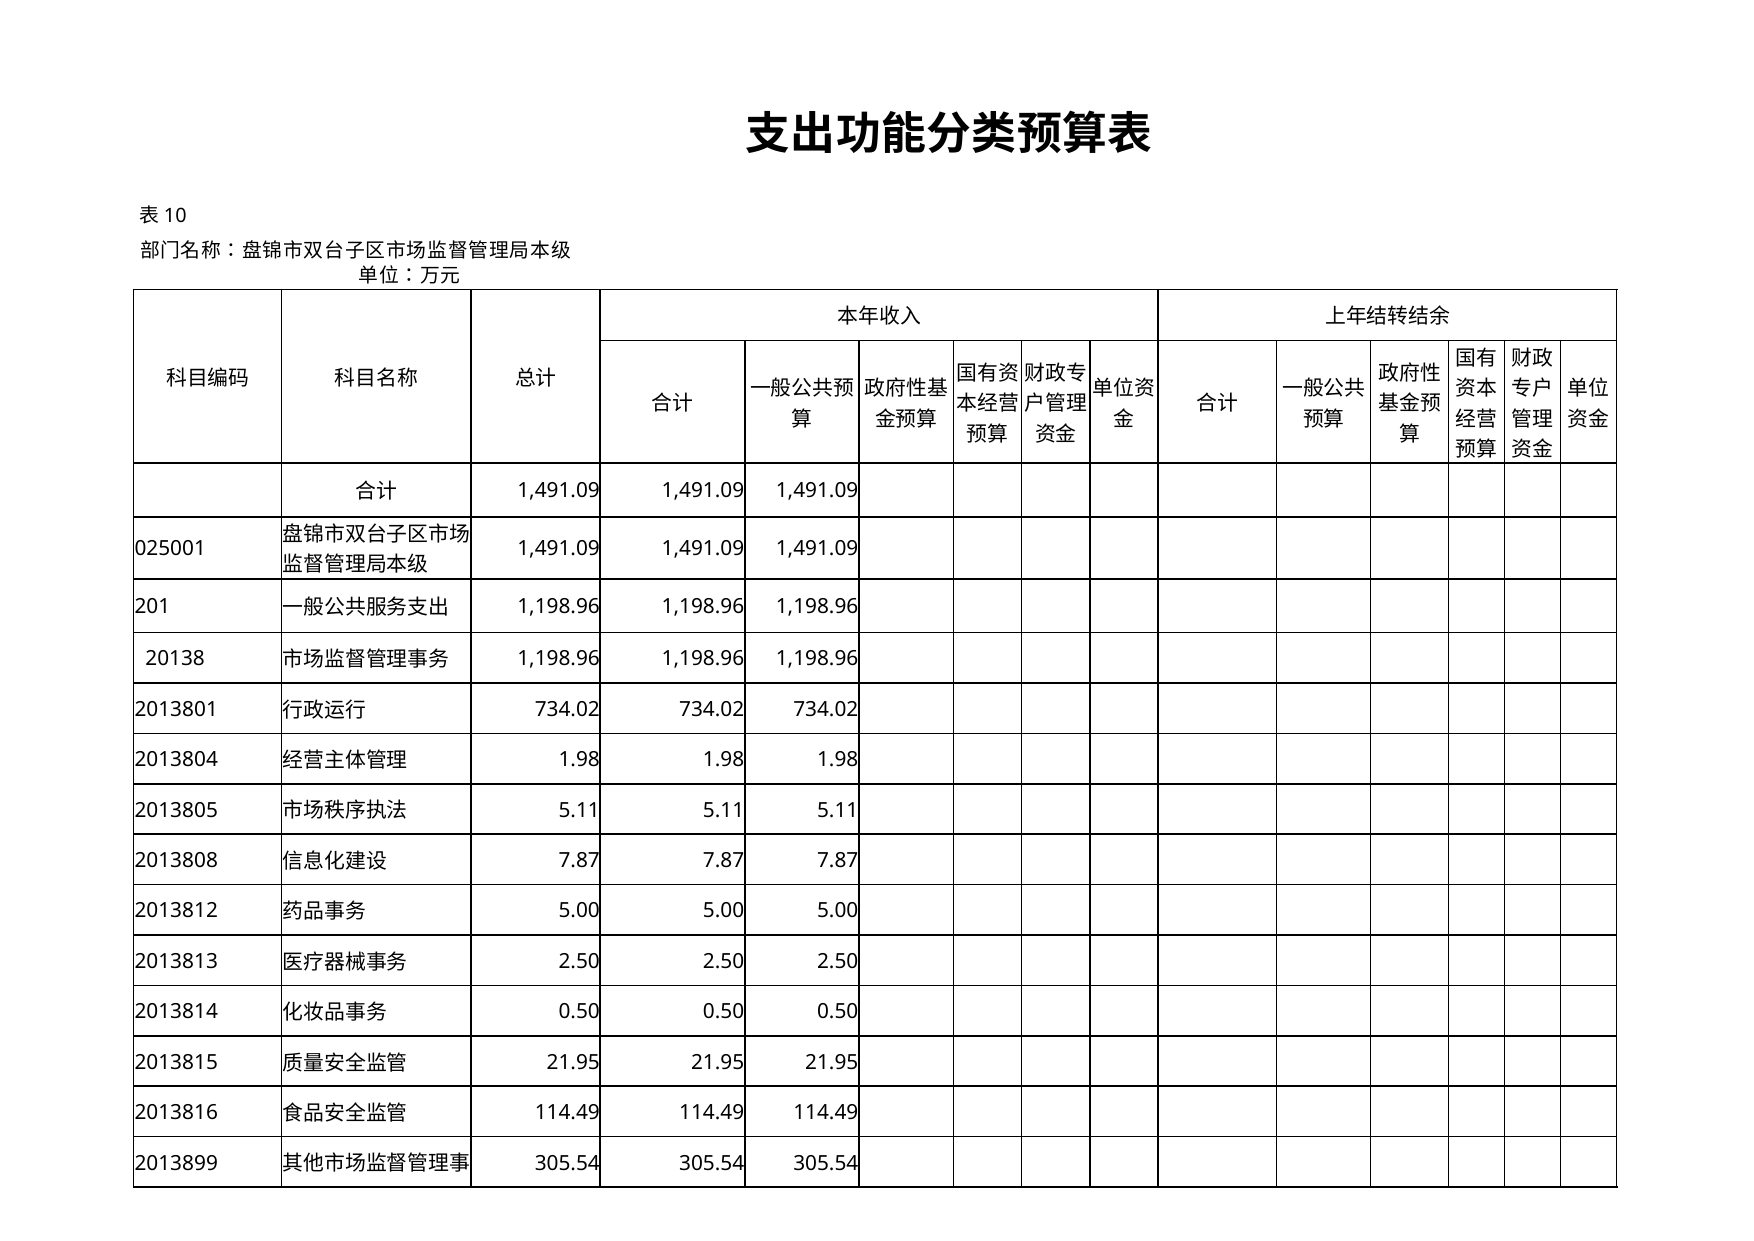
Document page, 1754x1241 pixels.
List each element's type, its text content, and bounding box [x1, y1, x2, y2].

table_cell [1561, 518, 1616, 578]
table_cell [1371, 734, 1448, 783]
table_cell [1022, 518, 1089, 578]
table_cell [1022, 785, 1089, 833]
table_cell [1505, 1137, 1560, 1186]
table_cell 医疗器械事务 [282, 936, 470, 984]
table_cell 2013816 [134, 1087, 281, 1136]
table_cell [1561, 785, 1616, 833]
table_cell [1449, 885, 1504, 934]
table_cell 政府性基金预算 [1371, 341, 1448, 462]
table_cell [860, 1137, 953, 1186]
table_cell 2013814 [134, 986, 281, 1035]
table_cell [1561, 885, 1616, 934]
table_cell 政府性基金预算 [860, 341, 953, 462]
table_cell [1022, 986, 1089, 1035]
table_cell [1371, 1137, 1448, 1186]
table_cell [1159, 785, 1276, 833]
table_cell 1,198.96 [601, 633, 744, 682]
table_cell [860, 1087, 953, 1136]
table_cell [860, 734, 953, 783]
table_cell 2013815 [134, 1037, 281, 1085]
table_cell [1022, 835, 1089, 884]
table_cell [1091, 684, 1157, 732]
table_cell [860, 633, 953, 682]
table_cell 其他市场监督管理事务 [282, 1137, 470, 1186]
table_cell 合计 [601, 341, 744, 462]
table_cell [1277, 986, 1370, 1035]
table_cell [1159, 464, 1276, 516]
table_cell [1505, 684, 1560, 732]
table_cell [1091, 580, 1157, 632]
table_cell 一般公共预算 [746, 341, 858, 462]
table_cell [1277, 936, 1370, 984]
table_cell 1,198.96 [746, 633, 858, 682]
table_cell 合计 [1159, 341, 1276, 462]
table_header 总计 [472, 290, 599, 462]
table_header 上年结转结余 [1159, 290, 1616, 340]
table_cell [1449, 1137, 1504, 1186]
table_cell [1505, 518, 1560, 578]
table_cell 一般公共预算 [1277, 341, 1370, 462]
table_cell [1561, 464, 1616, 516]
table_cell [860, 464, 953, 516]
table_cell 2.50 [472, 936, 599, 984]
table_cell [1449, 684, 1504, 732]
table_cell [134, 464, 281, 516]
table_cell [1159, 684, 1276, 732]
table_cell [1277, 684, 1370, 732]
table_cell [1277, 835, 1370, 884]
table_cell [1505, 1037, 1560, 1085]
table_cell [1091, 734, 1157, 783]
table_cell 5.11 [472, 785, 599, 833]
table_cell 305.54 [601, 1137, 744, 1186]
table_cell 5.00 [746, 885, 858, 934]
table_cell [954, 1037, 1021, 1085]
table_cell 7.87 [746, 835, 858, 884]
table_cell [1022, 1137, 1089, 1186]
table_cell [1561, 633, 1616, 682]
table_cell 行政运行 [282, 684, 470, 732]
table_cell [1505, 1087, 1560, 1136]
table_cell 7.87 [601, 835, 744, 884]
table_cell [1277, 1087, 1370, 1136]
table_cell [954, 633, 1021, 682]
table_cell [1022, 633, 1089, 682]
table_cell 1,491.09 [601, 518, 744, 578]
table_cell [1505, 835, 1560, 884]
table_cell [954, 580, 1021, 632]
table_cell 2013805 [134, 785, 281, 833]
table_cell [1449, 518, 1504, 578]
table_cell [1091, 1037, 1157, 1085]
table_cell 2013812 [134, 885, 281, 934]
table_cell [1561, 1087, 1616, 1136]
table_cell 经营主体管理 [282, 734, 470, 783]
table_cell 市场秩序执法 [282, 785, 470, 833]
table_cell 食品安全监管 [282, 1087, 470, 1136]
table_cell 305.54 [472, 1137, 599, 1186]
table_cell [860, 580, 953, 632]
table_cell 201 [134, 580, 281, 632]
table_cell [1505, 936, 1560, 984]
table_cell 2013813 [134, 936, 281, 984]
table_cell 1,198.96 [746, 580, 858, 632]
table_cell [1277, 633, 1370, 682]
table_cell [1561, 684, 1616, 732]
table_cell 21.95 [601, 1037, 744, 1085]
table_cell [954, 518, 1021, 578]
table_cell 5.11 [746, 785, 858, 833]
table_cell [1561, 1137, 1616, 1186]
table_cell [1277, 1037, 1370, 1085]
table_cell [1091, 785, 1157, 833]
table_cell 5.00 [601, 885, 744, 934]
table_cell [954, 936, 1021, 984]
table_cell 0.50 [601, 986, 744, 1035]
table_cell [1561, 580, 1616, 632]
table_cell 1,198.96 [472, 580, 599, 632]
table_cell [1277, 1137, 1370, 1186]
table_cell [1091, 633, 1157, 682]
table_cell [1159, 633, 1276, 682]
table_cell [954, 986, 1021, 1035]
table_cell [1022, 734, 1089, 783]
table_cell 1,198.96 [601, 580, 744, 632]
table_cell [1159, 734, 1276, 783]
table_cell [1159, 518, 1276, 578]
table_cell [1091, 518, 1157, 578]
table_cell [860, 986, 953, 1035]
table_cell [860, 835, 953, 884]
table_cell 7.87 [472, 835, 599, 884]
table_cell 2013808 [134, 835, 281, 884]
table_cell [1091, 986, 1157, 1035]
table_cell [1505, 580, 1560, 632]
table_cell [954, 734, 1021, 783]
table_header 本年收入 [601, 290, 1157, 340]
table_cell [1371, 580, 1448, 632]
table_cell [1561, 835, 1616, 884]
table_cell [1449, 464, 1504, 516]
table_cell [1159, 1087, 1276, 1136]
table_cell [1449, 580, 1504, 632]
table_cell 信息化建设 [282, 835, 470, 884]
table_cell 2013801 [134, 684, 281, 732]
table_cell [1277, 518, 1370, 578]
table_cell [1091, 885, 1157, 934]
table_cell [1371, 835, 1448, 884]
table_cell [1371, 785, 1448, 833]
table_cell 21.95 [746, 1037, 858, 1085]
table_cell [1277, 734, 1370, 783]
table_cell [1561, 734, 1616, 783]
table_cell [1091, 936, 1157, 984]
table_cell [1159, 1037, 1276, 1085]
table_cell 734.02 [472, 684, 599, 732]
table_cell 1,491.09 [472, 518, 599, 578]
table_cell 单位资金 [1091, 341, 1157, 462]
table_cell [1371, 986, 1448, 1035]
table_cell 盘锦市双台子区市场监督管理局本级 [282, 518, 470, 578]
table_cell [860, 885, 953, 934]
table_cell 2.50 [601, 936, 744, 984]
table_cell [1449, 1037, 1504, 1085]
table_header 科目名称 [282, 290, 470, 462]
text 部门名称：盘锦市双台子区市场监督管理局本级 单位：万元 [140, 236, 1618, 288]
table_cell 1.98 [601, 734, 744, 783]
table_cell [954, 885, 1021, 934]
table_cell 0.50 [746, 986, 858, 1035]
table_cell 734.02 [601, 684, 744, 732]
table_cell 2013899 [134, 1137, 281, 1186]
table_cell [954, 1087, 1021, 1136]
table_cell [1022, 580, 1089, 632]
table_cell 114.49 [746, 1087, 858, 1136]
table_cell 1,491.09 [746, 518, 858, 578]
table_cell [1159, 1137, 1276, 1186]
table_cell [1371, 885, 1448, 934]
table_cell 市场监督管理事务 [282, 633, 470, 682]
table_cell [1449, 1087, 1504, 1136]
table_cell [1505, 633, 1560, 682]
table_cell [1449, 734, 1504, 783]
table_cell [954, 835, 1021, 884]
table_cell 1.98 [472, 734, 599, 783]
table_cell [1022, 464, 1089, 516]
table_cell 305.54 [746, 1137, 858, 1186]
table_cell [860, 518, 953, 578]
table_cell [1505, 986, 1560, 1035]
table_cell 2.50 [746, 936, 858, 984]
table_cell 药品事务 [282, 885, 470, 934]
table_cell [1561, 986, 1616, 1035]
table_cell 1,491.09 [601, 464, 744, 516]
text 支出功能分类预算表 [745, 104, 1618, 161]
table_cell 化妆品事务 [282, 986, 470, 1035]
table_cell 1.98 [746, 734, 858, 783]
table_cell [1159, 835, 1276, 884]
table_cell 0.50 [472, 986, 599, 1035]
table_cell [860, 785, 953, 833]
table_cell [1449, 835, 1504, 884]
table_cell [1022, 885, 1089, 934]
table_cell [1371, 464, 1448, 516]
table_cell 114.49 [472, 1087, 599, 1136]
table_cell [860, 1037, 953, 1085]
table_cell [1505, 464, 1560, 516]
table_cell [1371, 936, 1448, 984]
table_cell [860, 936, 953, 984]
table_cell [1022, 684, 1089, 732]
table_cell 5.00 [472, 885, 599, 934]
table_cell 20138 [134, 633, 281, 682]
table_cell 财政专户管理资金 [1022, 341, 1089, 462]
table_cell [1561, 1037, 1616, 1085]
table_cell [1561, 936, 1616, 984]
table_cell [954, 785, 1021, 833]
table_cell [1449, 936, 1504, 984]
table_cell [1371, 518, 1448, 578]
table_cell 1,491.09 [472, 464, 599, 516]
table_cell [1277, 464, 1370, 516]
table_cell 国有资本经营预算 [1449, 341, 1504, 462]
table_cell [1371, 684, 1448, 732]
table_cell 单位资金 [1561, 341, 1616, 462]
text 表10 [139, 202, 1618, 228]
table_cell [1277, 580, 1370, 632]
table_cell [1091, 835, 1157, 884]
table_cell 2013804 [134, 734, 281, 783]
table_cell [1505, 885, 1560, 934]
table_cell [1022, 1037, 1089, 1085]
table_cell 025001 [134, 518, 281, 578]
table_cell 734.02 [746, 684, 858, 732]
table_cell 5.11 [601, 785, 744, 833]
table_cell [1371, 1037, 1448, 1085]
table_cell 1,198.96 [472, 633, 599, 682]
table_cell 一般公共服务支出 [282, 580, 470, 632]
table_cell 114.49 [601, 1087, 744, 1136]
table_cell [1449, 986, 1504, 1035]
table_cell [1277, 785, 1370, 833]
table_cell [1449, 785, 1504, 833]
table_cell [1277, 885, 1370, 934]
table_cell [1091, 1087, 1157, 1136]
table_cell [1159, 885, 1276, 934]
table_cell [1371, 633, 1448, 682]
table_cell [1159, 936, 1276, 984]
table_cell 合计 [282, 464, 470, 516]
table_cell [1091, 464, 1157, 516]
table_cell 1,491.09 [746, 464, 858, 516]
table_cell [1505, 734, 1560, 783]
table_cell [1159, 986, 1276, 1035]
table_cell 21.95 [472, 1037, 599, 1085]
table_cell 国有资本经营预算 [954, 341, 1021, 462]
table_cell [954, 1137, 1021, 1186]
table_cell [860, 684, 953, 732]
table_cell [1022, 936, 1089, 984]
table_cell [1371, 1087, 1448, 1136]
table_cell 财政专户管理资金 [1505, 341, 1560, 462]
table_cell [1091, 1137, 1157, 1186]
table_cell [1022, 1087, 1089, 1136]
table_cell 质量安全监管 [282, 1037, 470, 1085]
table_cell [1159, 580, 1276, 632]
table_cell [1505, 785, 1560, 833]
table_cell [954, 464, 1021, 516]
table_header 科目编码 [134, 290, 281, 462]
table_cell [954, 684, 1021, 732]
table_cell [1449, 633, 1504, 682]
